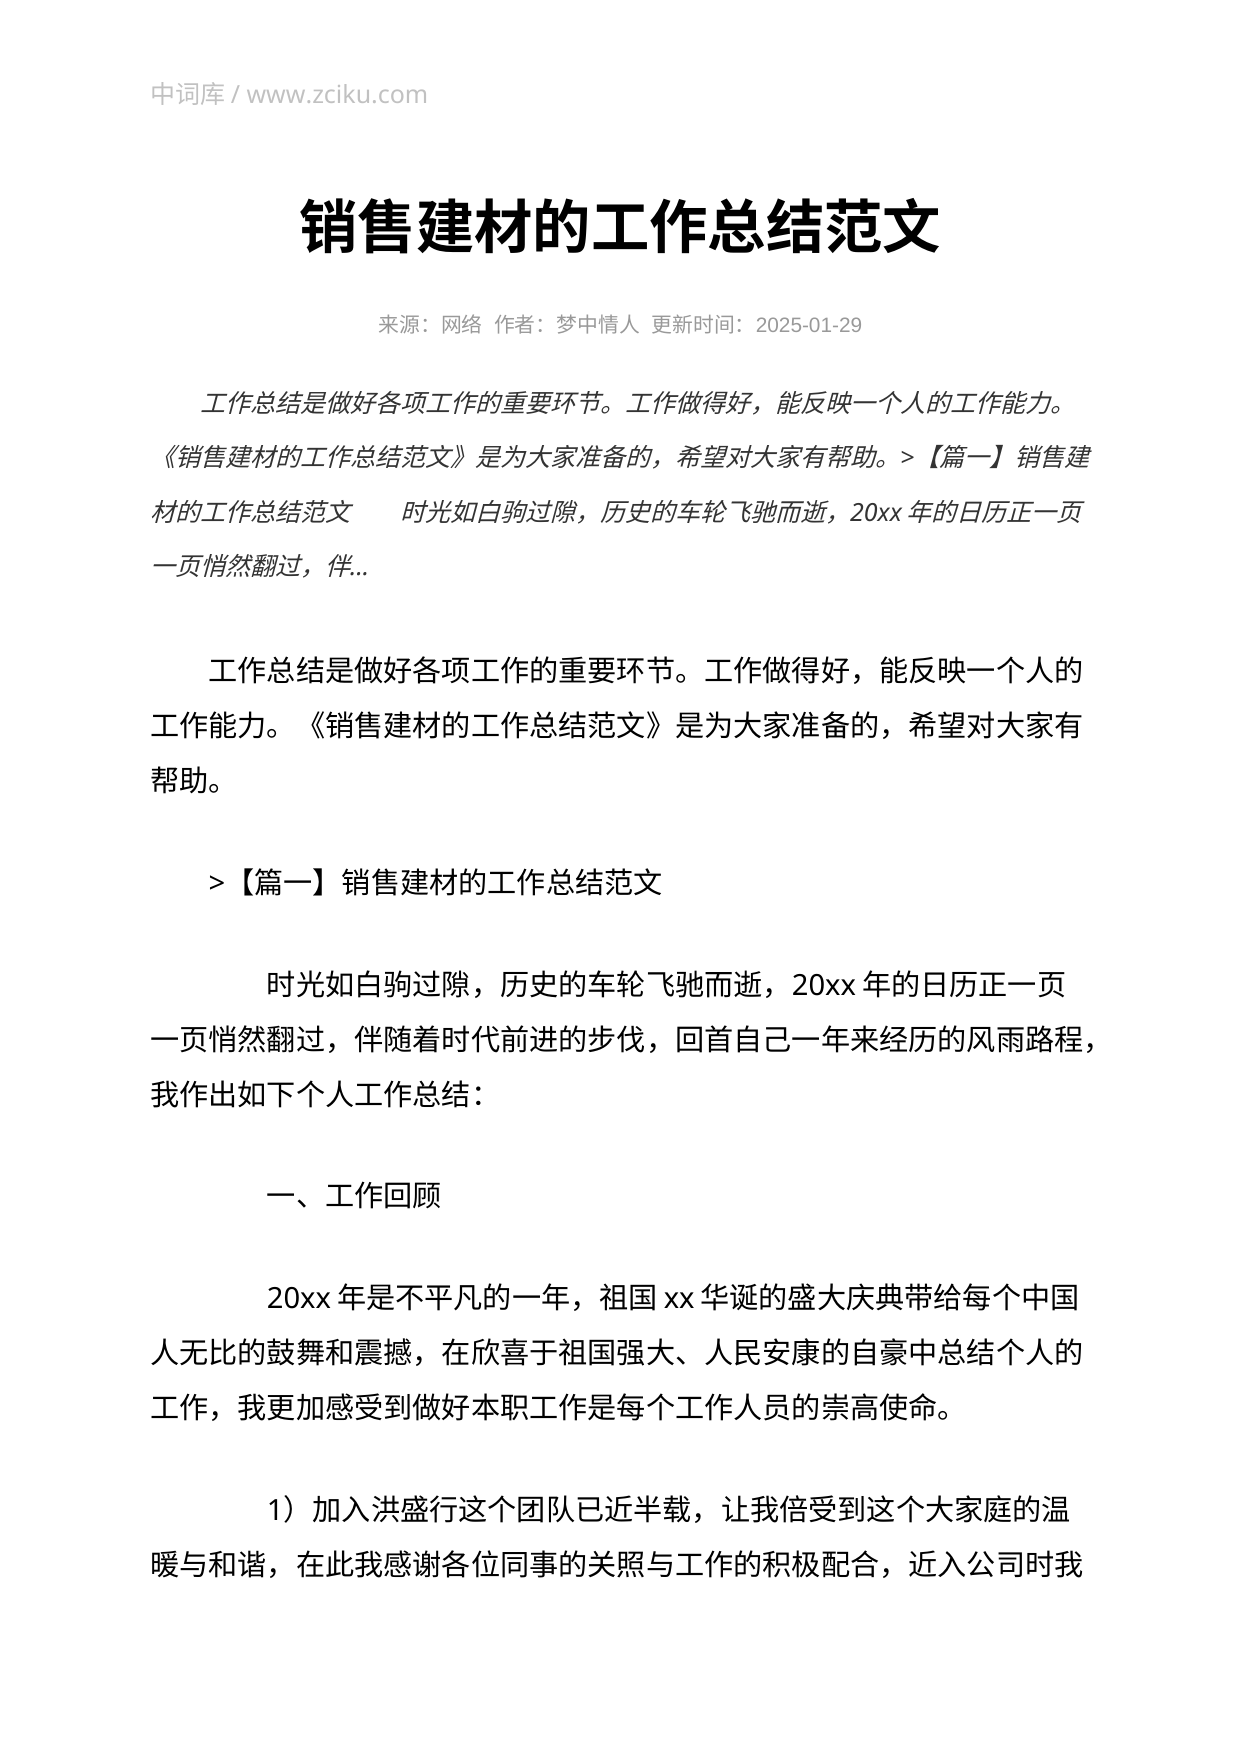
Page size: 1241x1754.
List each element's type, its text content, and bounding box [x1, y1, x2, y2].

text 时光如白驹过隙，历史的车轮飞驰而逝，20xx年的日历正一页一页悄然翻过，伴随着时代前进的步伐，回首自己一年来经历的风雨路程，我作出如下个人工作总结： [150, 961, 1090, 1113]
subtitle 销售建材的工作总结范文 [150, 181, 1090, 266]
text 工作总结是做好各项工作的重要环节。工作做得好，能反映一个人的工作能力。《销售建材的工作总结范文》是为大家准备的，希望对大家有帮助。>【篇一】销售建材的工作总结范文 时光如白驹过隙，历史的车轮飞驰而逝，20xx年的日历正一页一页悄然翻过，伴... [150, 383, 1090, 583]
text 20xx年是不平凡的一年，祖国xx华诞的盛大庆典带给每个中国人无比的鼓舞和震撼，在欣喜于祖国强大、人民安康的自豪中总结个人的工作，我更加感受到做好本职工作是每个工作人员的崇高使命。 [150, 1275, 1090, 1427]
text >【篇一】销售建材的工作总结范文 [150, 859, 1090, 902]
text 一、工作回顾 [150, 1173, 1090, 1215]
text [150, 1486, 1090, 1584]
text 来源：网络 作者：梦中情人 更新时间：2025-01-29 [150, 313, 1090, 337]
text 工作总结是做好各项工作的重要环节。工作做得好，能反映一个人的工作能力。《销售建材的工作总结范文》是为大家准备的，希望对大家有帮助。 [150, 648, 1090, 800]
